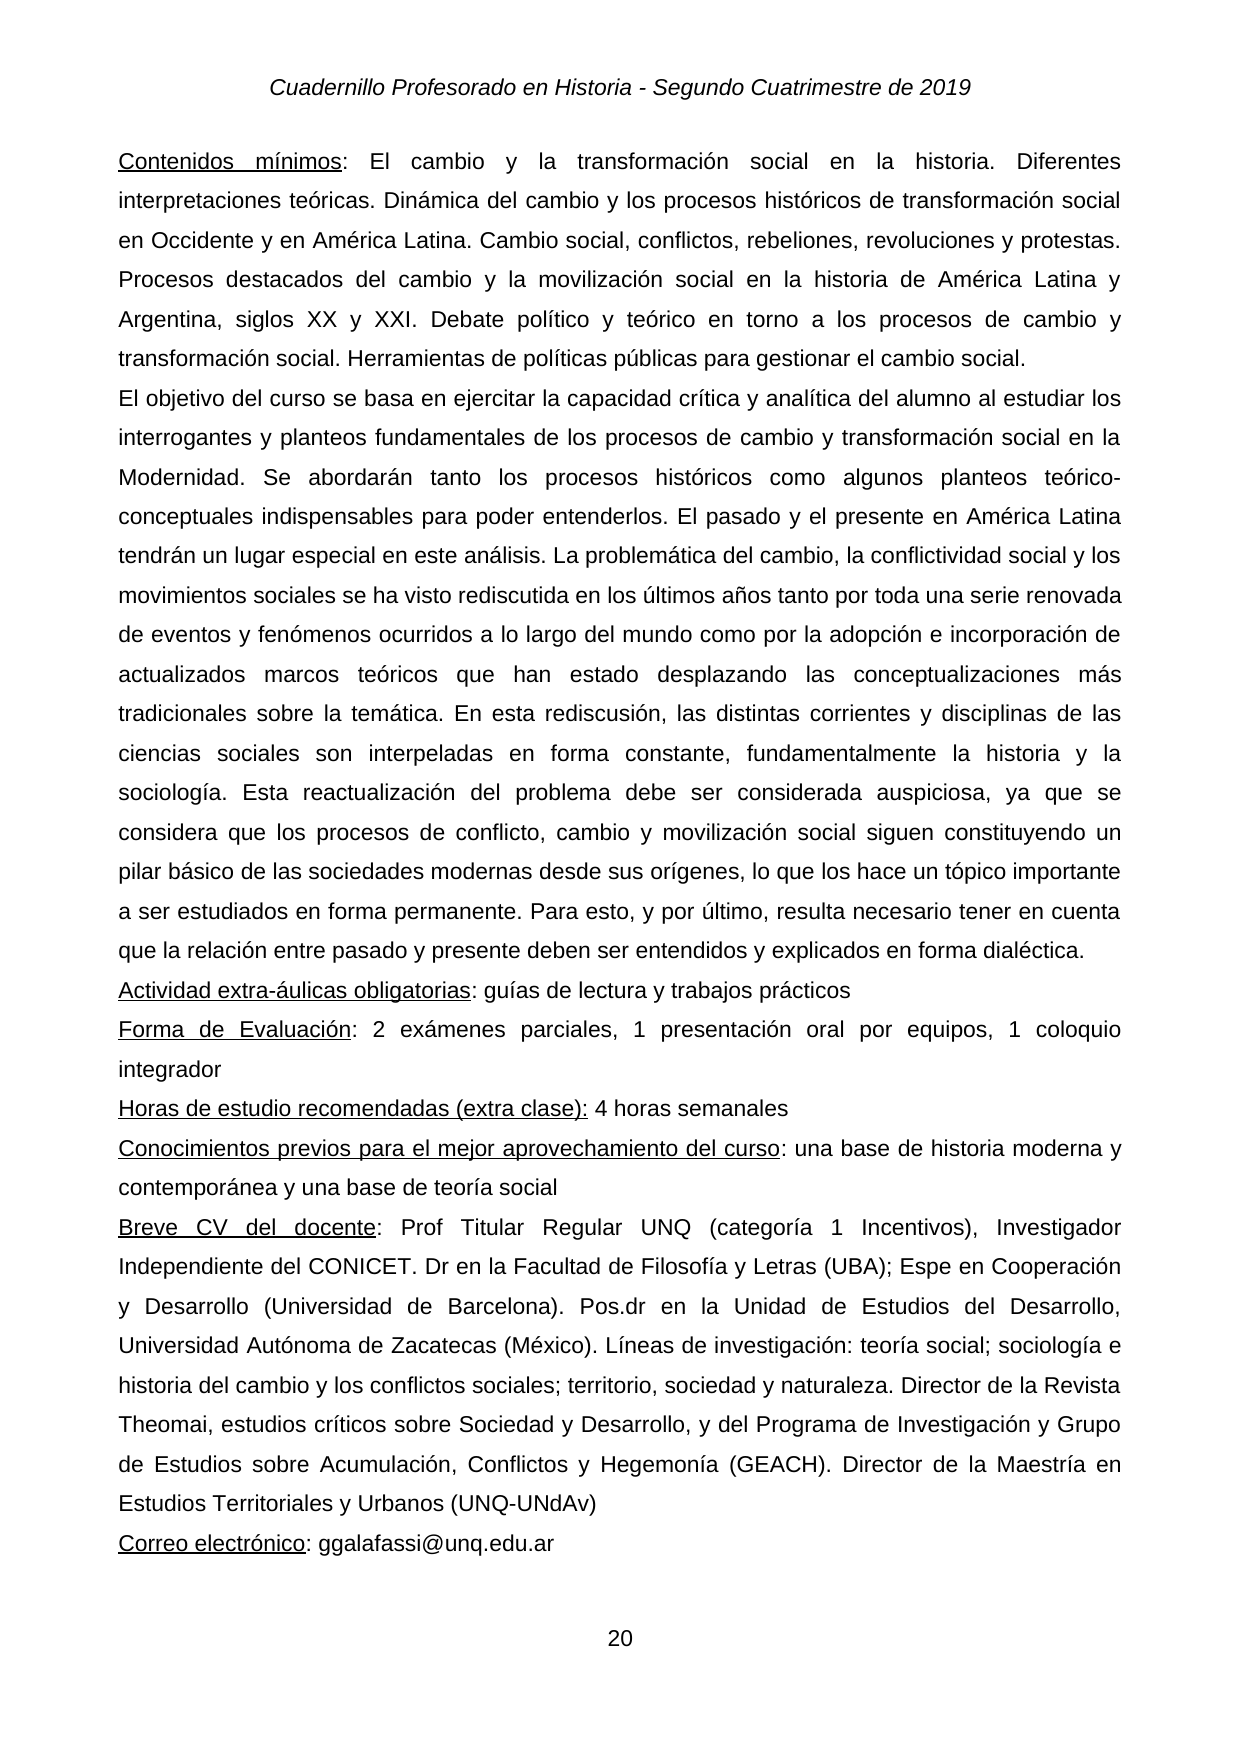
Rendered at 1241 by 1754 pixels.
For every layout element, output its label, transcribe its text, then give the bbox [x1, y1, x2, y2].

text Forma de Evaluación: 2 exámenes parciales, 1 presentación oral por equipos, 1 coloquio integrador [118, 1016, 1122, 1082]
text El objetivo del curso se basa en ejercitar la capacidad crítica y analítica del alumno al estudiar los interrogantes y planteos fundamentales de los procesos de cambio y transformación social en la Modernidad. Se abordarán tanto los procesos históricos como algunos planteos teórico-conceptuales indispensables para poder entenderlos. El pasado y el presente en América Latina tendrán un lugar especial en este análisis. La problemática del cambio, la conflictividad social y los movimientos sociales se ha visto rediscutida en los últimos años tanto por toda una serie renovada de eventos y fenómenos ocurridos a lo largo del mundo como por la adopción e incorporación de actualizados marcos teóricos que han estado desplazando las conceptualizaciones más tradicionales sobre la temática. En esta rediscusión, las distintas corrientes y disciplinas de las ciencias sociales son interpeladas en forma constante, fundamentalmente la historia y la sociología. Esta reactualización del problema debe ser considerada auspiciosa, ya que se considera que los procesos de conflicto, cambio y movilización social siguen constituyendo un pilar básico de las sociedades modernas desde sus orígenes, lo que los hace un tópico importante a ser estudiados en forma permanente. Para esto, y por último, resulta necesario tener en cuenta que la relación entre pasado y presente deben ser entendidos y explicados en forma dialéctica. [118, 384, 1122, 964]
text Correo electrónico: ggalafassi@unq.edu.ar [118, 1529, 1122, 1556]
text Horas de estudio recomendadas (extra clase): 4 horas semanales [118, 1095, 1122, 1122]
text Conocimientos previos para el mejor aprovechamiento del curso: una base de historia moderna y contemporánea y una base de teoría social [118, 1135, 1122, 1201]
text Actividad extra-áulicas obligatorias: guías de lectura y trabajos prácticos [118, 977, 1122, 1003]
text Breve CV del docente: Prof Titular Regular UNQ (categoría 1 Incentivos), Investigador Independiente del CONICET. Dr en la Facultad de Filosofía y Letras (UBA); Espe en Cooperación y Desarrollo (Universidad de Barcelona). Pos.dr en la Unidad de Estudios del Desarrollo, Universidad Autónoma de Zacatecas (México). Líneas de investigación: teoría social; sociología e historia del cambio y los conflictos sociales; territorio, sociedad y naturaleza. Director de la Revista Theomai, estudios críticos sobre Sociedad y Desarrollo, y del Programa de Investigación y Grupo de Estudios sobre Acumulación, Conflictos y Hegemonía (GEACH). Director de la Maestría en Estudios Territoriales y Urbanos (UNQ-UNdAv) [118, 1214, 1122, 1516]
text Contenidos mínimos: El cambio y la transformación social en la historia. Diferentes interpretaciones teóricas. Dinámica del cambio y los procesos históricos de transformación social en Occidente y en América Latina. Cambio social, conflictos, rebeliones, revoluciones y protestas. Procesos destacados del cambio y la movilización social en la historia de América Latina y Argentina, siglos XX y XXI. Debate político y teórico en torno a los procesos de cambio y transformación social. Herramientas de políticas públicas para gestionar el cambio social. [118, 148, 1122, 371]
